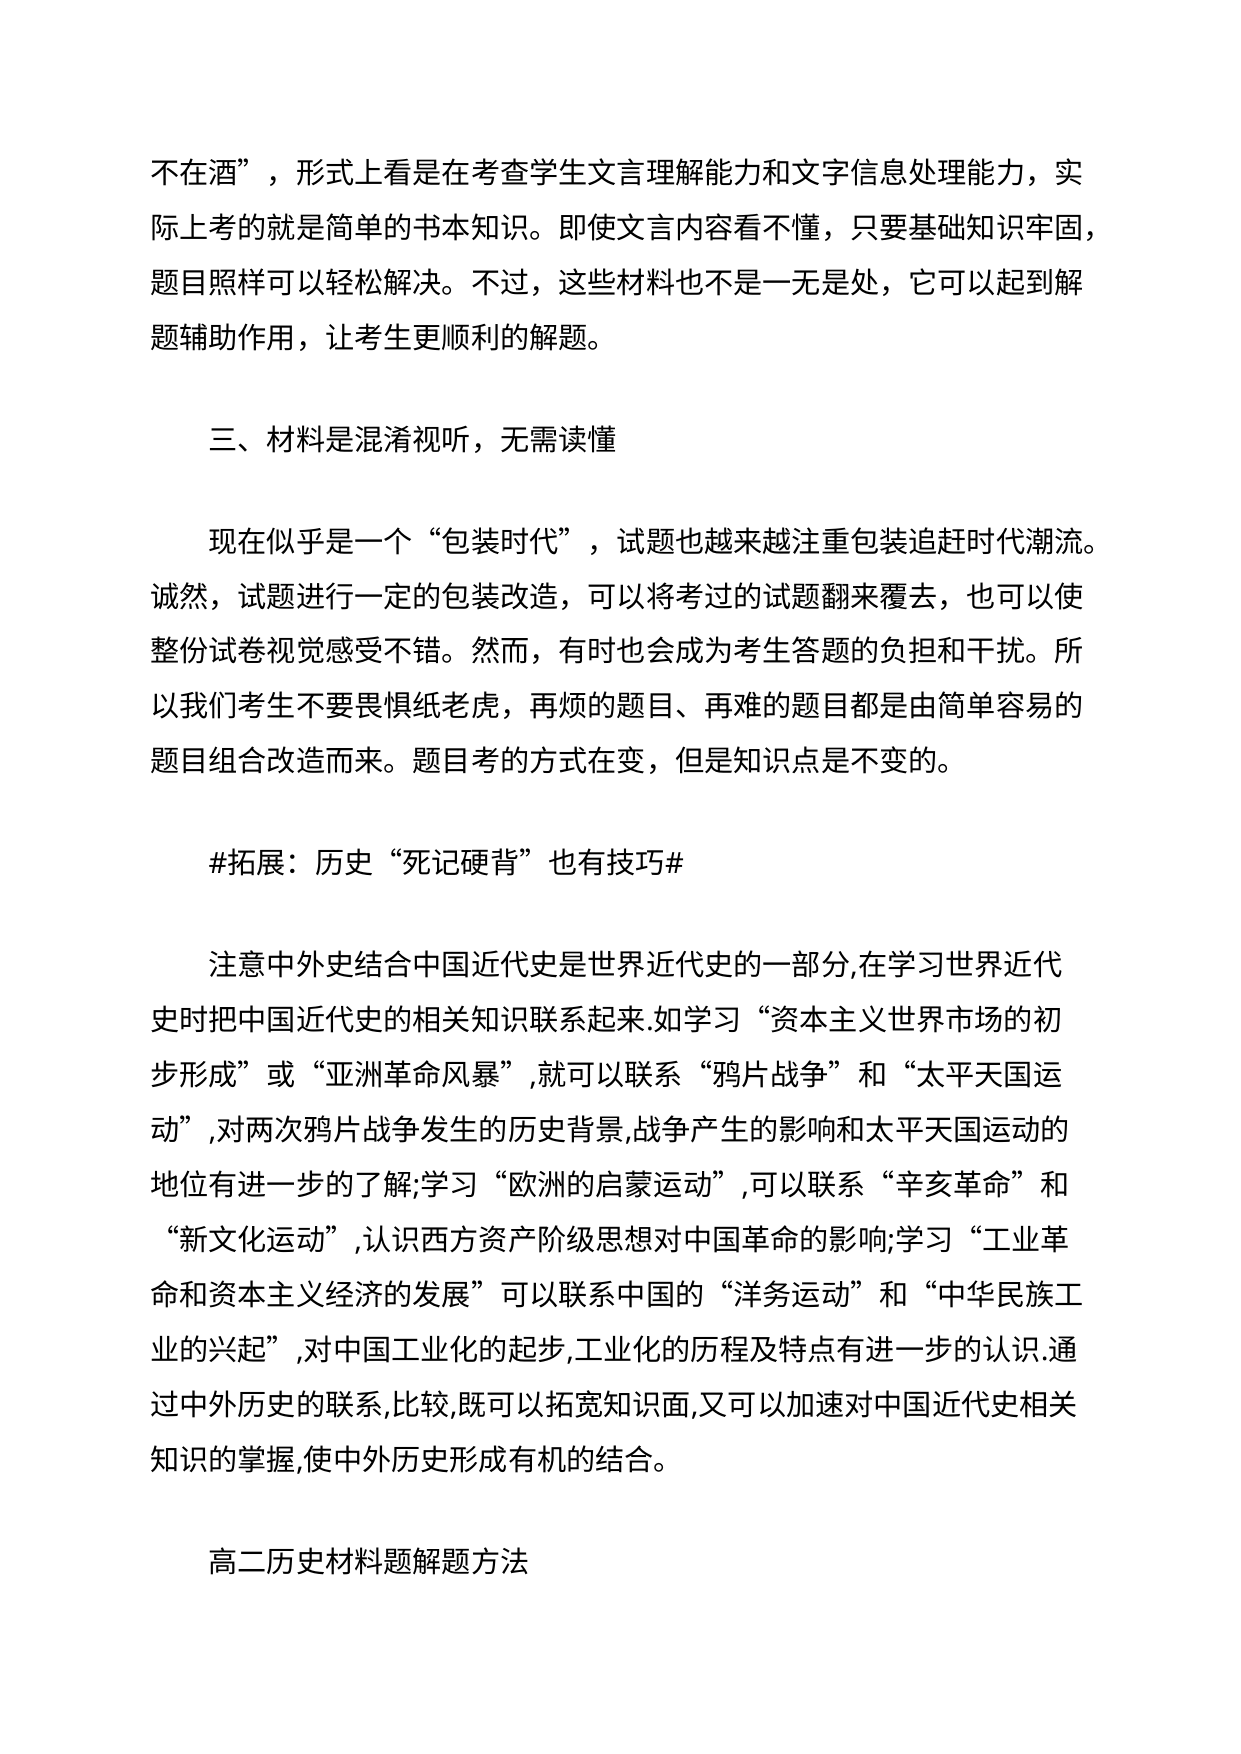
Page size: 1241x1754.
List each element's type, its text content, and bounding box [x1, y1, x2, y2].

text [150, 150, 1090, 357]
text 高二历史材料题解题方法 [150, 1538, 1090, 1581]
text #拓展：历史“死记硬背”也有技巧# [150, 839, 1090, 882]
text 注意中外史结合中国近代史是世界近代史的一部分,在学习世界近代史时把中国近代史的相关知识联系起来.如学习“资本主义世界市场的初步形成”或“亚洲革命风暴”,就可以联系“鸦片战争”和“太平天国运动”,对两次鸦片战争发生的历史背景,战争产生的影响和太平天国运动的地位有进一步的了解;学习“欧洲的启蒙运动”,可以联系“辛亥革命”和“新文化运动”,认识西方资产阶级思想对中国革命的影响;学习“工业革命和资本主义经济的发展”可以联系中国的“洋务运动”和“中华民族工业的兴起”,对中国工业化的起步,工业化的历程及特点有进一步的认识.通过中外历史的联系,比较,既可以拓宽知识面,又可以加速对中国近代史相关知识的掌握,使中外历史形成有机的结合。 [150, 942, 1090, 1479]
text 现在似乎是一个“包装时代”，试题也越来越注重包装追赶时代潮流。诚然，试题进行一定的包装改造，可以将考过的试题翻来覆去，也可以使整份试卷视觉感受不错。然而，有时也会成为考生答题的负担和干扰。所以我们考生不要畏惧纸老虎，再烦的题目、再难的题目都是由简单容易的题目组合改造而来。题目考的方式在变，但是知识点是不变的。 [150, 518, 1090, 780]
text 三、材料是混淆视听，无需读懂 [150, 416, 1090, 459]
